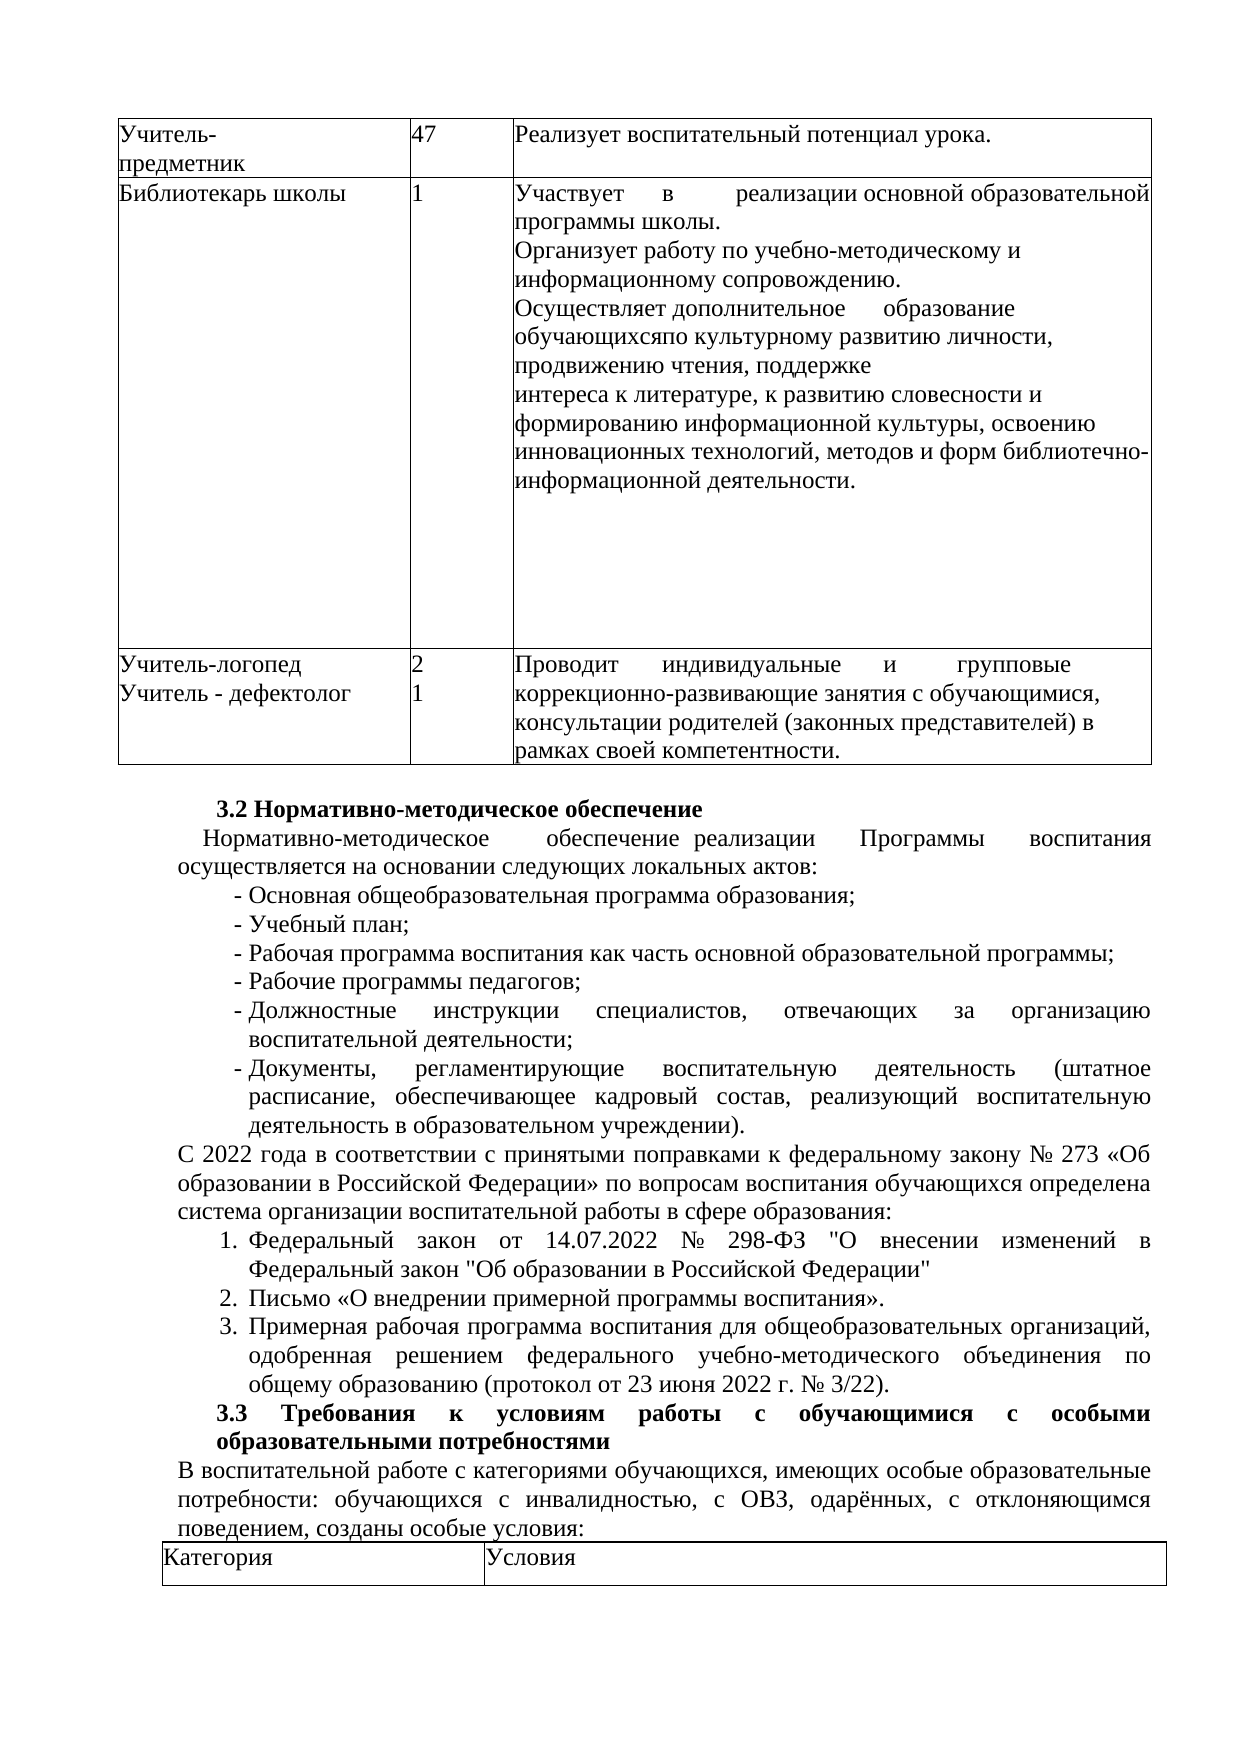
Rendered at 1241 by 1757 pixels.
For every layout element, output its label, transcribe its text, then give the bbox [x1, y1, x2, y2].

table_cell 2 1 [411, 649, 513, 764]
list 3.3 Требования к условиям работы с обучающимися с особыми образовательными потребностями [216, 1398, 1152, 1455]
text С 2022 года в соответствии с принятыми поправками к федеральному закону № 273 «Об образовании в Российской Федерации» по вопросам воспитания обучающихся определена система организации воспитательной работы в сфере образования: [177, 1139, 1152, 1225]
table_cell Участвует в реализации основной образовательной программы школы. Организует работу по учебно-методическому и информационному сопровождению. Осуществляет дополнительное образование обучающихсяпо культурному развитию личности, продвижению чтения, поддержке интереса к литературе, к развитию словесности и формированию информационной культуры, освоению инновационных технологий, методов и форм библиотечно-информационной деятельности. [514, 178, 1151, 648]
list Примерная рабочая программа воспитания для общеобразовательных организаций, одобренная решением федерального учебно-методического объединения по общему образованию (протокол от 23 июня 2022 г. № 3/22). [219, 1311, 1152, 1398]
list Письмо «О внедрении примерной программы воспитания». [219, 1283, 1152, 1311]
table_cell 47 [411, 119, 513, 177]
table_cell Учитель-логопед Учитель - дефектолог [119, 649, 410, 764]
table_cell Проводит индивидуальные и групповые коррекционно-развивающие занятия с обучающимися, консультации родителей (законных представителей) в рамках своей компетентности. [514, 649, 1151, 764]
text В воспитательной работе с категориями обучающихся, имеющих особые образовательные потребности: обучающихся с инвалидностью, с ОВЗ, одарённых, с отклоняющимся поведением, созданы особые условия: [177, 1455, 1152, 1541]
table_cell Учитель- предметник [119, 119, 410, 177]
list Федеральный закон от 14.07.2022 № 298-ФЗ "О внесении изменений в Федеральный закон "Об образовании в Российской Федерации" [219, 1225, 1152, 1283]
list Должностные инструкции специалистов, отвечающих за организацию воспитательной деятельности; [234, 995, 1152, 1053]
table_cell Реализует воспитательный потенциал урока. [514, 119, 1151, 177]
list Основная общеобразовательная программа образования; [234, 880, 1152, 909]
table_cell 1 [411, 178, 513, 648]
table_header Условия [485, 1543, 1166, 1584]
table_header Категория [163, 1543, 484, 1584]
list Рабочие программы педагогов; [234, 966, 1152, 995]
list Документы, регламентирующие воспитательную деятельность (штатное расписание, обеспечивающее кадровый состав, реализующий воспитательную деятельность в образовательном учреждении). [234, 1053, 1152, 1139]
list Рабочая программа воспитания как часть основной образовательной программы; [234, 938, 1152, 966]
text Нормативно-методическое обеспечение реализации Программы воспитания осуществляется на основании следующих локальных актов: [177, 823, 1152, 880]
list Учебный план; [234, 909, 1152, 938]
table_cell Библиотекарь школы [119, 178, 410, 648]
list 3.2 Нормативно-методическое обеспечение [216, 794, 1152, 823]
